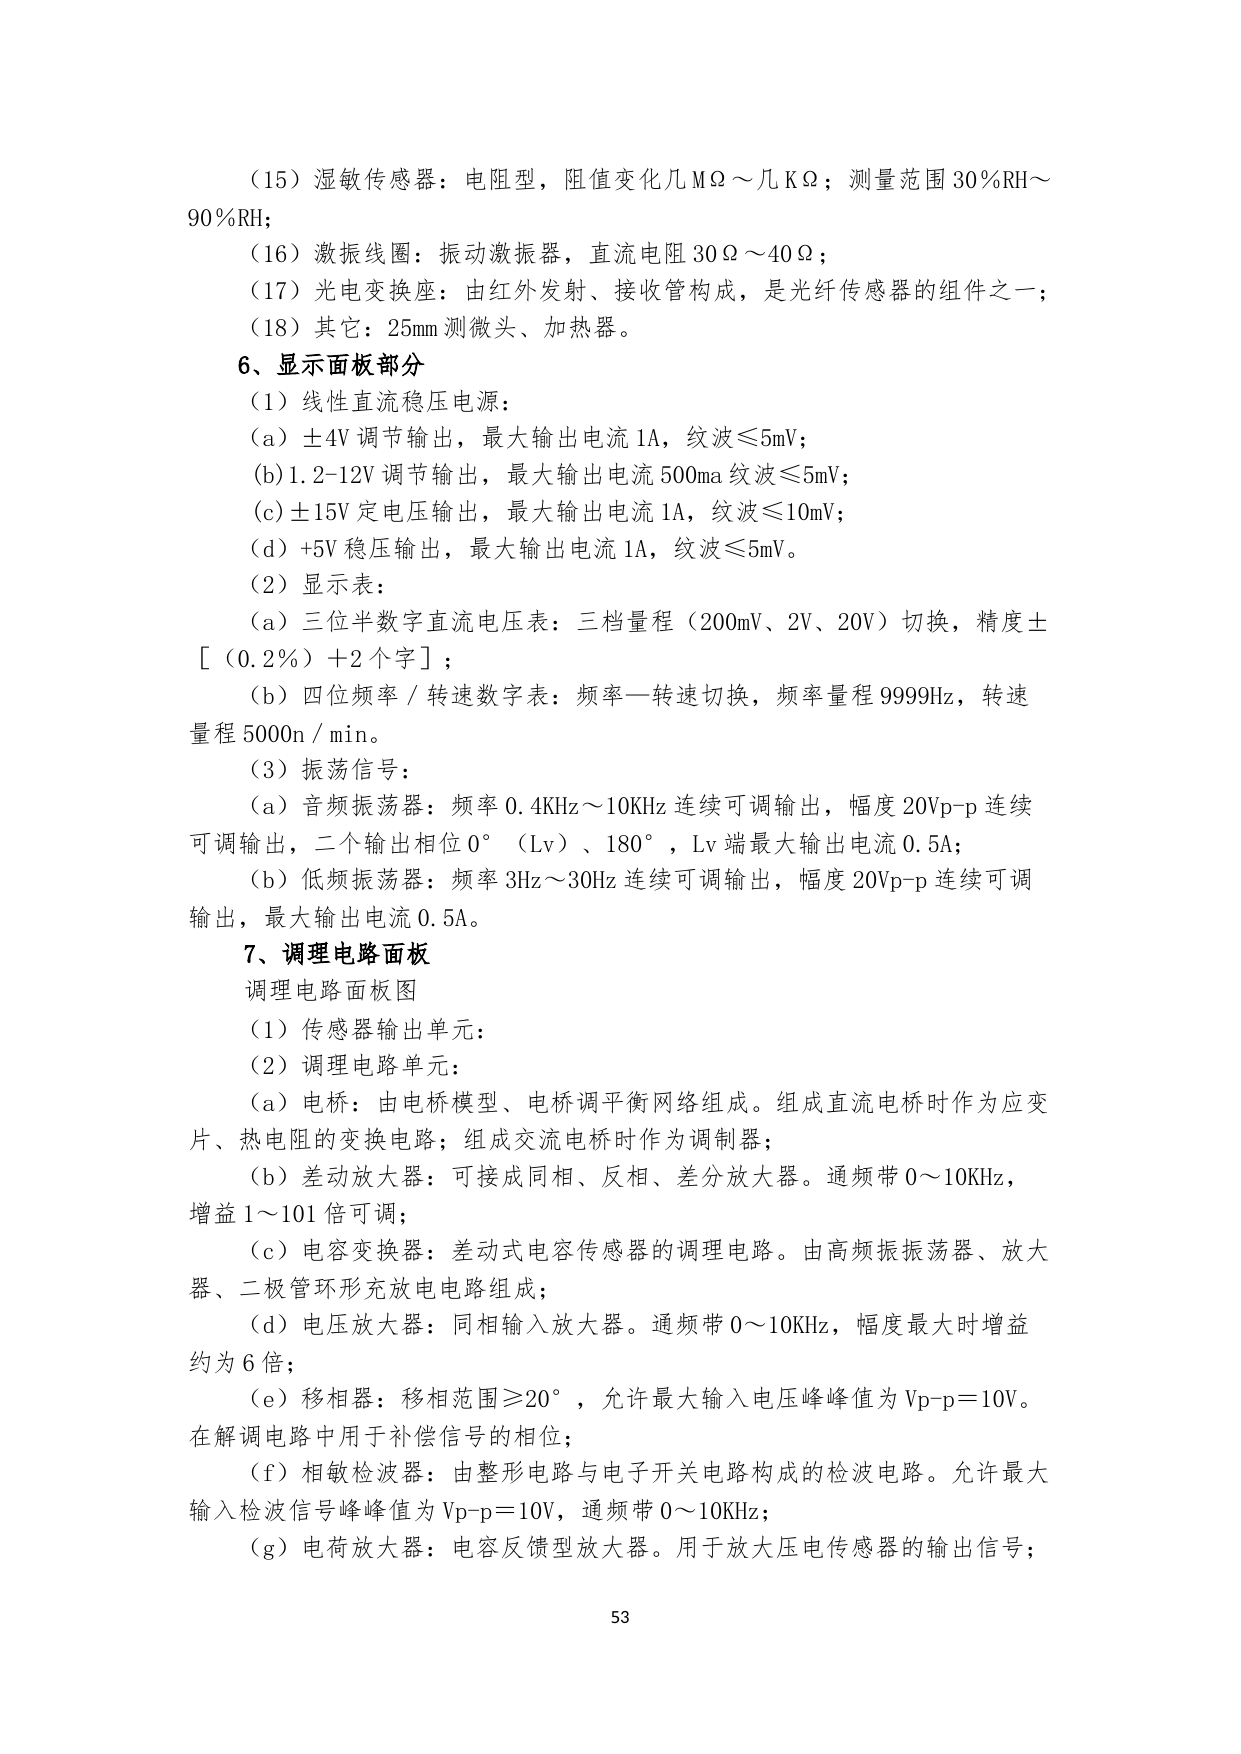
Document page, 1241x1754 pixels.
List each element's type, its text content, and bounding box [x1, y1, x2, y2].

text （c）电容变换器：差动式电容传感器的调理电路。由高频振振荡器、放大器、二极管环形充放电电路组成； [187, 1233, 1053, 1302]
text （17）光电变换座：由红外发射、接收管构成，是光纤传感器的组件之一； [187, 273, 1053, 305]
text （1）线性直流稳压电源： [187, 383, 1053, 416]
text （2）显示表： [187, 567, 1053, 599]
text （a）三位半数字直流电压表：三档量程（200mV、2V、20V）切换，精度±［（0.2％）＋2个字］； [187, 604, 1053, 673]
text （18）其它：25mm测微头、加热器。 [187, 309, 1053, 342]
text （16）激振线圈：振动激振器，直流电阻30Ω～40Ω； [187, 236, 1053, 268]
text （a）音频振荡器：频率0.4KHz～10KHz连续可调输出，幅度20Vp-p 连续可调输出，二个输出相位0°（Lv）、180°，Lv端最大输出电流0.5A； [187, 788, 1053, 858]
text 6、显示面板部分 [187, 346, 1053, 379]
text （1）传感器输出单元： [187, 1011, 1053, 1043]
text （b）差动放大器：可接成同相、反相、差分放大器。通频带0～10KHz，增益1～101倍可调； [187, 1159, 1053, 1228]
text (b)1.2-12V调节输出，最大输出电流500ma纹波≤5mV； [187, 457, 1053, 489]
text （b）低频振荡器：频率3Hz～30Hz连续可调输出，幅度20Vp-p 连续可调输出，最大输出电流0.5A。 [187, 863, 1053, 932]
text （3）振荡信号： [187, 752, 1053, 784]
text （f）相敏检波器：由整形电路与电子开关电路构成的检波电路。允许最大输入检波信号峰峰值为Vp-p＝10V，通频带0～10KHz； [187, 1455, 1053, 1525]
text （e）移相器：移相范围≥20°，允许最大输入电压峰峰值为Vp-p＝10V。在解调电路中用于补偿信号的相位； [187, 1381, 1053, 1451]
text （15）湿敏传感器：电阻型，阻值变化几MΩ～几KΩ；测量范围30％RH～90％RH； [187, 162, 1053, 232]
text （2）调理电路单元： [187, 1048, 1053, 1080]
text （g）电荷放大器：电容反馈型放大器。用于放大压电传感器的输出信号； [187, 1529, 1053, 1561]
text 调理电路面板图 [187, 974, 1053, 1006]
text （d）电压放大器：同相输入放大器。通频带0～10KHz，幅度最大时增益约为6倍； [187, 1307, 1053, 1377]
text （b）四位频率／转速数字表：频率—转速切换，频率量程9999Hz，转速量程5000n／min。 [187, 678, 1053, 747]
text (c)±15V定电压输出，最大输出电流1A，纹波≤10mV； [187, 493, 1053, 526]
text （a）±4V调节输出，最大输出电流1A，纹波≤5mV； [187, 420, 1053, 452]
text （d）+5V稳压输出，最大输出电流1A，纹波≤5mV。 [187, 530, 1053, 563]
text （a）电桥：由电桥模型、电桥调平衡网络组成。组成直流电桥时作为应变片、热电阻的变换电路；组成交流电桥时作为调制器； [187, 1084, 1053, 1154]
text 7、调理电路面板 [187, 937, 1053, 969]
